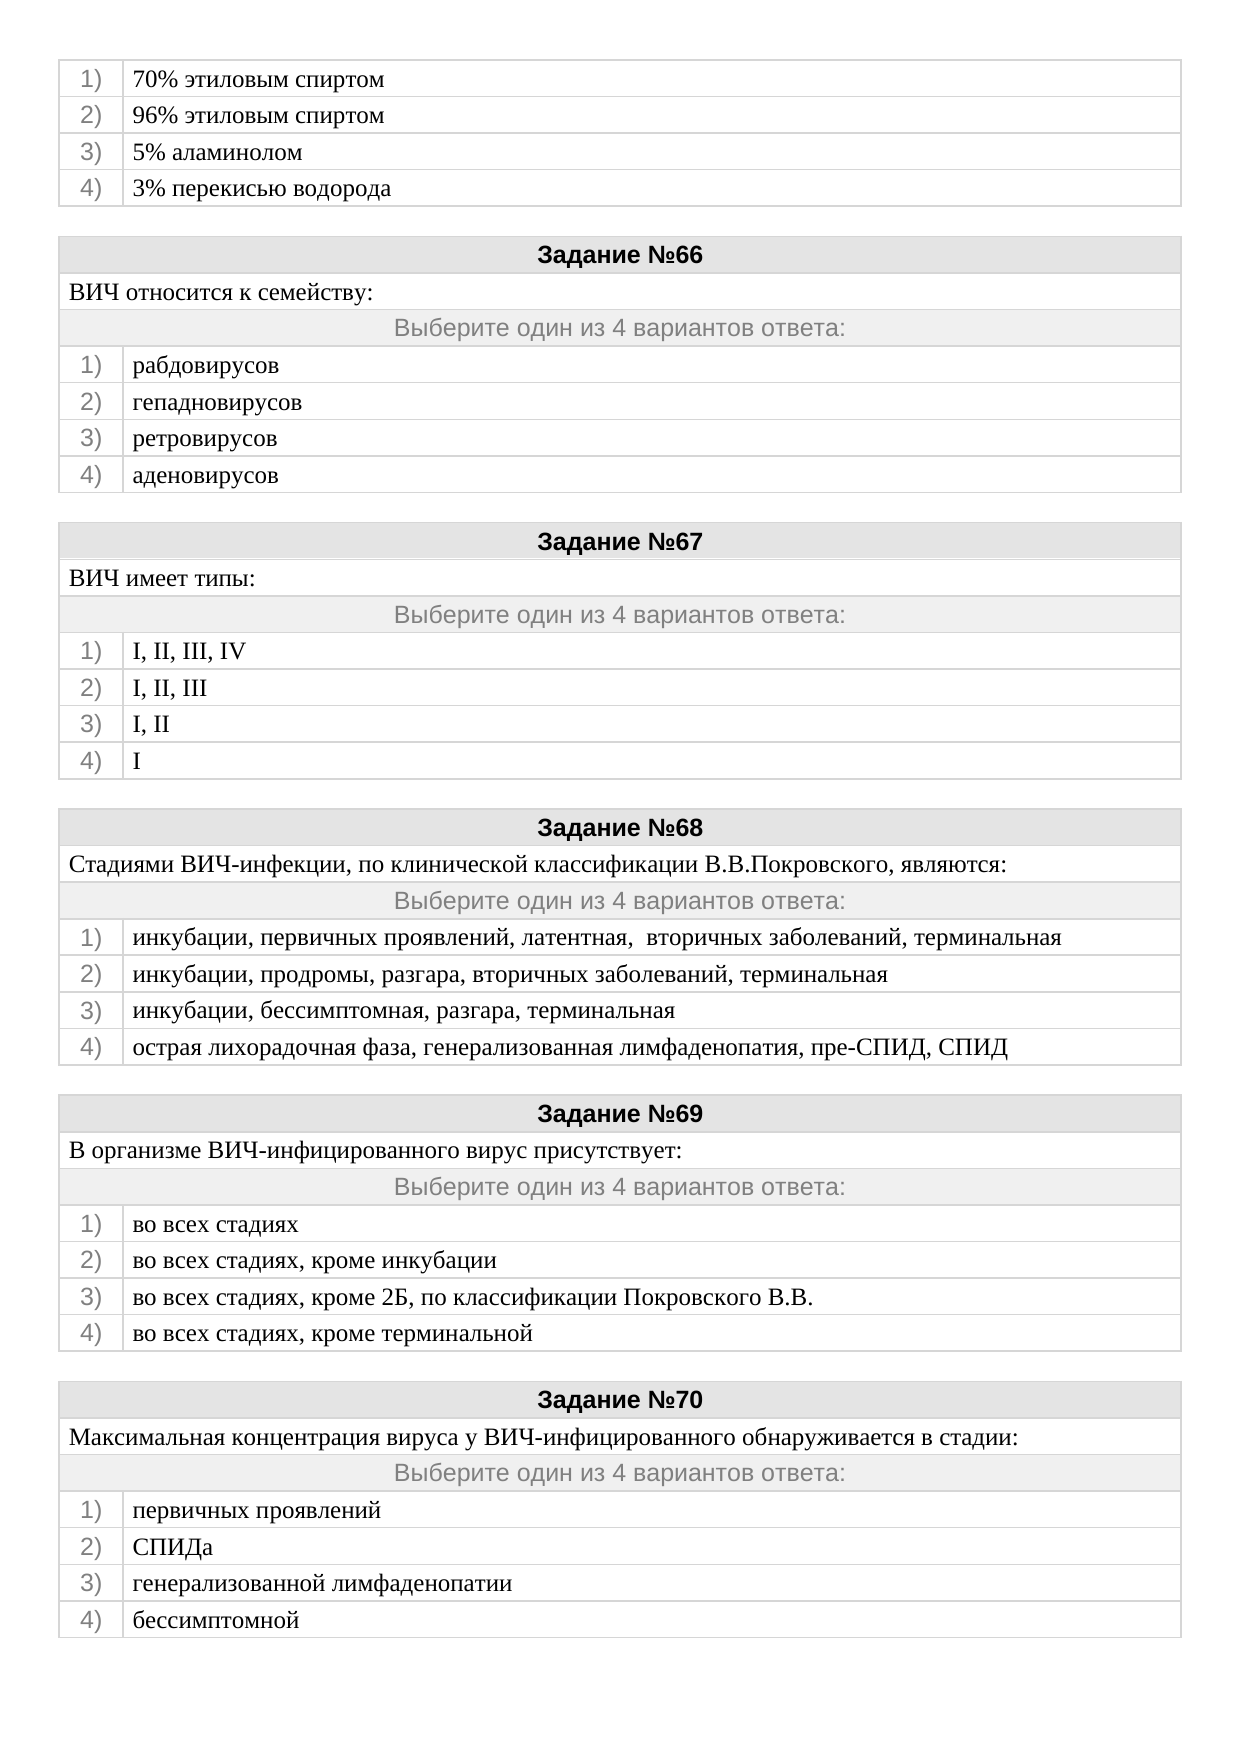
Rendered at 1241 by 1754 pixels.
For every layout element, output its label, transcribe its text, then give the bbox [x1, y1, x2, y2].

table_cell 4) [60, 170, 122, 205]
table_header Задание №68 [60, 810, 1180, 845]
table_cell ВИЧ имеет типы: [60, 560, 1180, 595]
table_cell Выберите один из 4 вариантов ответа: [60, 883, 1180, 918]
table_cell Стадиями ВИЧ-инфекции, по клинической классификации В.В.Покровского, являются: [60, 846, 1180, 881]
table_header Задание №70 [60, 1382, 1180, 1417]
table_cell 2) [60, 383, 122, 418]
table_cell 2) [60, 670, 122, 705]
table_cell Выберите один из 4 вариантов ответа: [60, 1455, 1180, 1490]
table_cell 1) [60, 633, 122, 668]
table_cell 3) [60, 134, 122, 169]
table_cell СПИДа [124, 1528, 1180, 1563]
table_cell Выберите один из 4 вариантов ответа: [60, 310, 1180, 345]
table_cell генерализованной лимфаденопатии [124, 1565, 1180, 1600]
table_header Задание №66 [60, 237, 1180, 272]
table_cell 96% этиловым спиртом [124, 97, 1180, 132]
table_cell I, II [124, 706, 1180, 741]
table_cell 1) [60, 1492, 122, 1527]
table_cell 1) [60, 1206, 122, 1241]
table_cell ретровирусов [124, 420, 1180, 455]
table_cell 1) [60, 920, 122, 954]
table_header Задание №69 [60, 1096, 1180, 1131]
table_cell рабдовирусов [124, 347, 1180, 382]
table_cell гепадновирусов [124, 383, 1180, 418]
table_cell 3) [60, 1279, 122, 1314]
table_cell 4) [60, 1315, 122, 1350]
table_cell 1) [60, 347, 122, 382]
table_cell ВИЧ относится к семейству: [60, 274, 1180, 309]
table_cell во всех стадиях, кроме инкубации [124, 1242, 1180, 1277]
table_cell 4) [60, 743, 122, 778]
table_cell I, II, III, IV [124, 633, 1180, 668]
table_cell I, II, III [124, 670, 1180, 705]
table_cell 3) [60, 1565, 122, 1600]
table_cell 2) [60, 1528, 122, 1563]
table_cell Выберите один из 4 вариантов ответа: [60, 1169, 1180, 1204]
table_cell 1) [60, 61, 122, 96]
table_cell 2) [60, 1242, 122, 1277]
table_cell 2) [60, 97, 122, 132]
table_cell В организме ВИЧ-инфицированного вирус присутствует: [60, 1133, 1180, 1167]
table_cell 3% перекисью водорода [124, 170, 1180, 205]
table_cell 4) [60, 1602, 122, 1637]
table_cell острая лихорадочная фаза, генерализованная лимфаденопатия, пре-СПИД, СПИД [124, 1029, 1180, 1064]
table_cell 3) [60, 993, 122, 1027]
table_cell инкубации, продромы, разгара, вторичных заболеваний, терминальная [124, 956, 1180, 991]
table_cell во всех стадиях [124, 1206, 1180, 1241]
table_cell 5% аламинолом [124, 134, 1180, 169]
table_cell 3) [60, 706, 122, 741]
table_cell инкубации, первичных проявлений, латентная, вторичных заболеваний, терминальная [124, 920, 1180, 954]
table_cell 3) [60, 420, 122, 455]
table_header Задание №67 [60, 523, 1180, 558]
table_cell Максимальная концентрация вируса у ВИЧ-инфицированного обнаруживается в стадии: [60, 1419, 1180, 1454]
table_cell 4) [60, 457, 122, 492]
table_cell 2) [60, 956, 122, 991]
table_cell аденовирусов [124, 457, 1180, 492]
table_cell I [124, 743, 1180, 778]
table_cell во всех стадиях, кроме 2Б, по классификации Покровского В.В. [124, 1279, 1180, 1314]
table_cell первичных проявлений [124, 1492, 1180, 1527]
table_cell бессимптомной [124, 1602, 1180, 1637]
table_cell инкубации, бессимптомная, разгара, терминальная [124, 993, 1180, 1027]
table_cell Выберите один из 4 вариантов ответа: [60, 597, 1180, 632]
table_cell 70% этиловым спиртом [124, 61, 1180, 96]
table_cell 4) [60, 1029, 122, 1064]
table_cell во всех стадиях, кроме терминальной [124, 1315, 1180, 1350]
